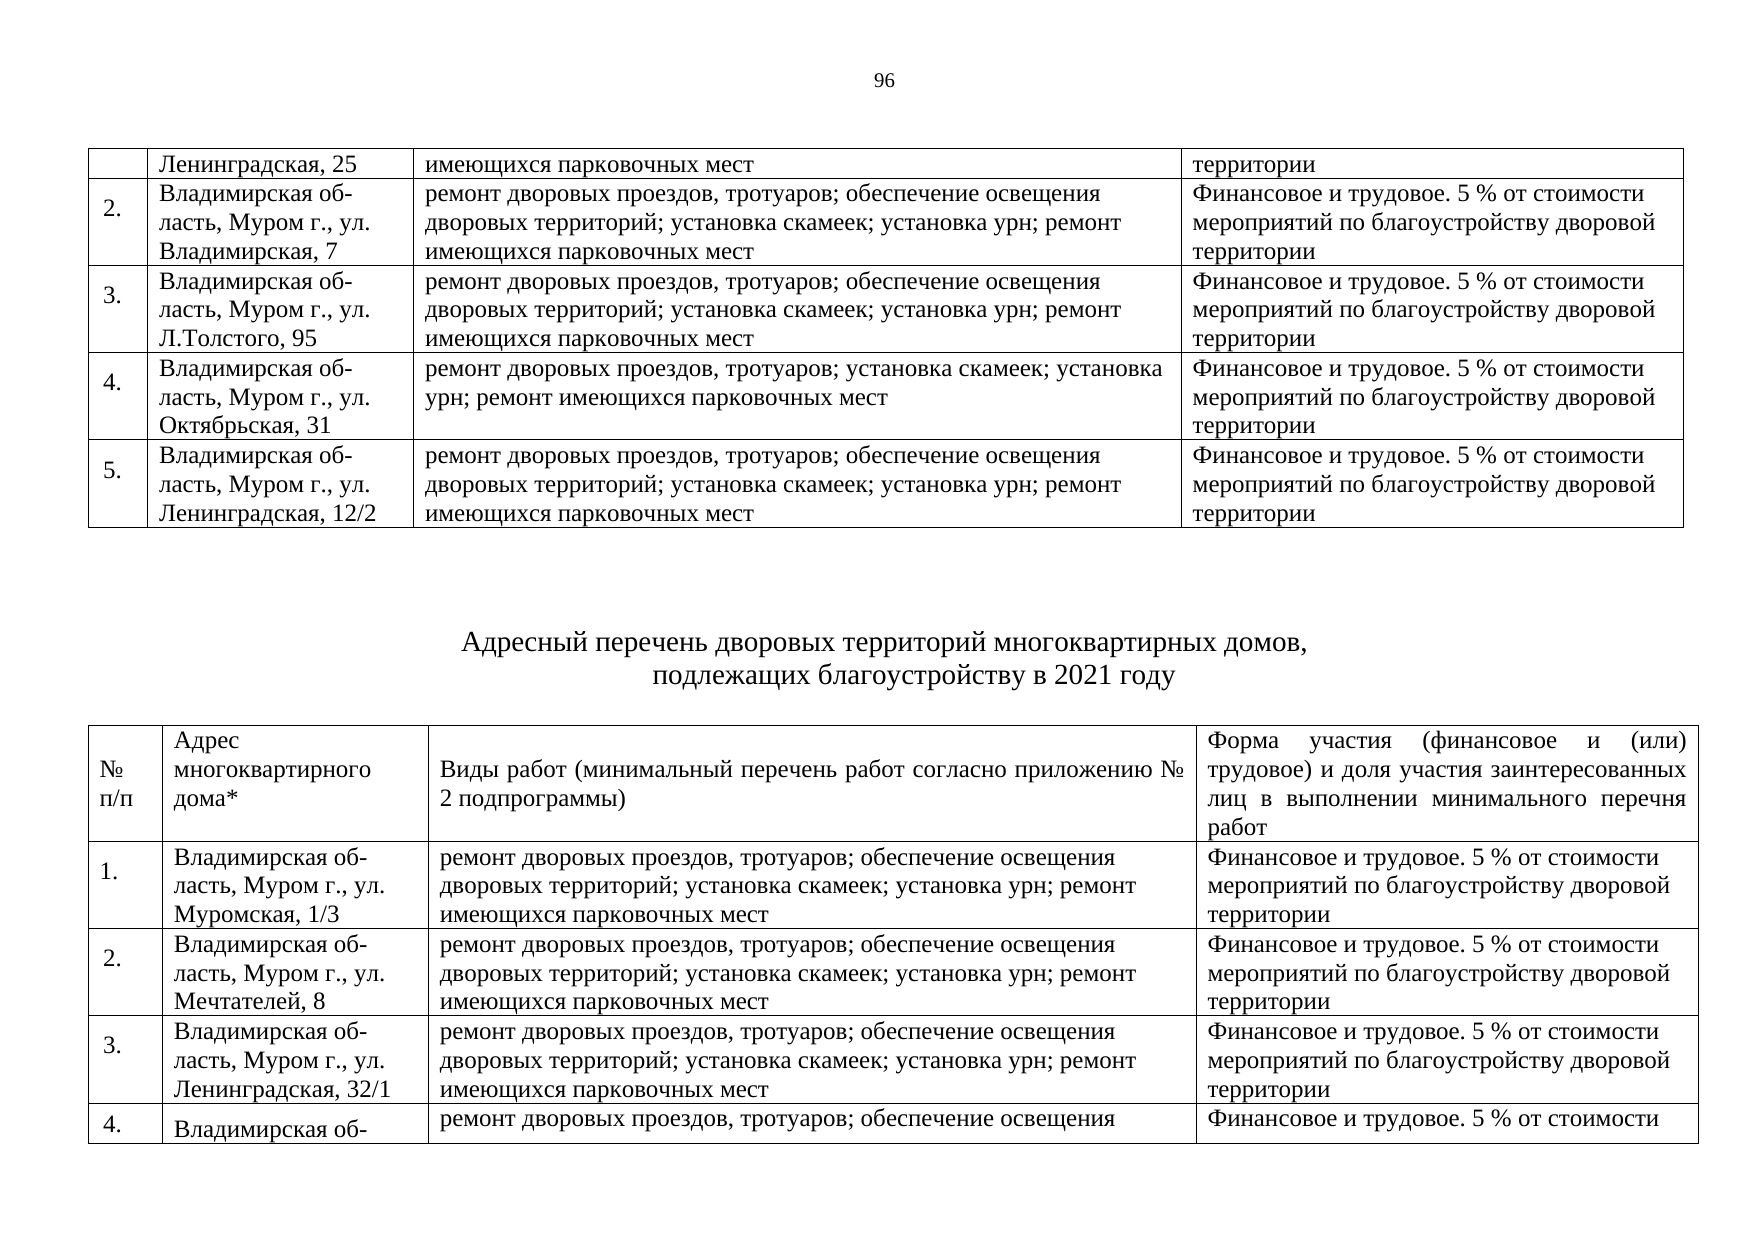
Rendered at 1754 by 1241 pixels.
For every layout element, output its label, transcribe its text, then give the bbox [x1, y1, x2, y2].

text подлежащих благоустройству в 2021 году [89, 657, 1680, 691]
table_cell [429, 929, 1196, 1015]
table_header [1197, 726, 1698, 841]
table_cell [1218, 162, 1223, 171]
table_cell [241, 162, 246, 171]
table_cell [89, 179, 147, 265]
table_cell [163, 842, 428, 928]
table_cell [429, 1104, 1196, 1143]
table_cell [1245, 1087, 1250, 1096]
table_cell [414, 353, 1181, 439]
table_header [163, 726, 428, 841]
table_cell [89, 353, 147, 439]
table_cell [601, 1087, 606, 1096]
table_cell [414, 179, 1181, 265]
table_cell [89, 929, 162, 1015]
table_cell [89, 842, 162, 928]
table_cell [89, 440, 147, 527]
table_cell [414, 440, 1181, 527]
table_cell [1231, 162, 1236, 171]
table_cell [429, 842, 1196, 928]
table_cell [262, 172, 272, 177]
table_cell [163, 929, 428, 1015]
text Адресный перечень дворовых территорий многоквартирных домов, [89, 624, 1680, 657]
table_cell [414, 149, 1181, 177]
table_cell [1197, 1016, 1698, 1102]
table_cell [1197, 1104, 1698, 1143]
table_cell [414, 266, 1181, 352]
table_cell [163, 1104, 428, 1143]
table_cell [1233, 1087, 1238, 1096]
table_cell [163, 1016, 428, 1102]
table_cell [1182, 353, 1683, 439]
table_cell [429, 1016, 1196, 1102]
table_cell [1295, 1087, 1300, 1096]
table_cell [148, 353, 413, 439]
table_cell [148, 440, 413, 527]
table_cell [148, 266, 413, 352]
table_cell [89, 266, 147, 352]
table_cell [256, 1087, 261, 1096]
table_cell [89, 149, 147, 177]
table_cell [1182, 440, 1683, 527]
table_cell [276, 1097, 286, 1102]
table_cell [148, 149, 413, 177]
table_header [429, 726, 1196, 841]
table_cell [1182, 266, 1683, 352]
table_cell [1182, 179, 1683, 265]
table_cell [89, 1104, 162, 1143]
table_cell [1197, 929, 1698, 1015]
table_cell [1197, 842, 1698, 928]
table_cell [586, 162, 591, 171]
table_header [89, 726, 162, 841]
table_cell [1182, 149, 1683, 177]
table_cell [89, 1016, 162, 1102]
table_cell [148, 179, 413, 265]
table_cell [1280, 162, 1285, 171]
